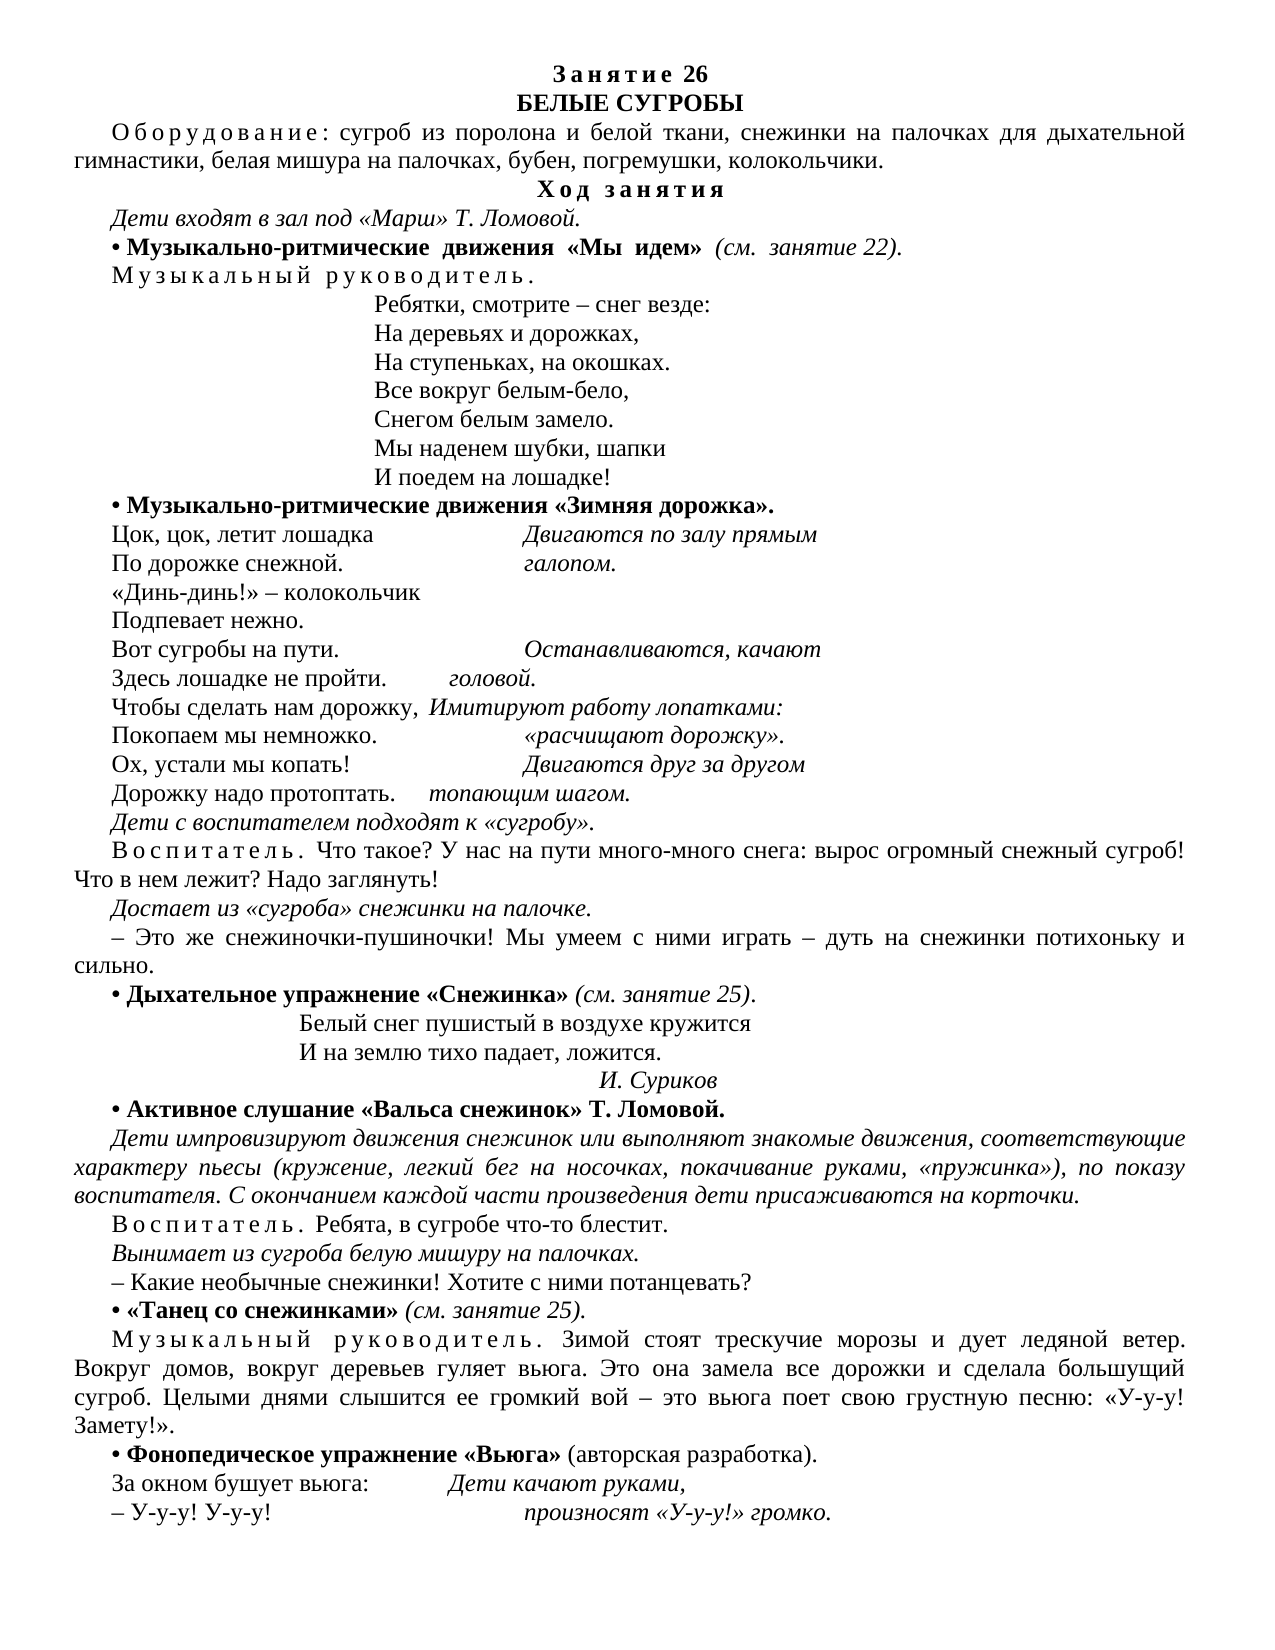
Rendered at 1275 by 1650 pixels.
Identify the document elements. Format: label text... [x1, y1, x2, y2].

text Чтобы сделать нам дорожку, Имитируют работу лопатками: [74, 692, 1186, 720]
text • Музыкально-ритмические движения «Зимняя дорожка». [74, 490, 1186, 519]
text И. Суриков [74, 1065, 1186, 1094]
text Снегом белым замело. [74, 404, 1186, 433]
text Здесь лошадке не пройти. головой. [74, 663, 1186, 692]
text И поедем на лошадке! [74, 462, 1186, 490]
text Цок, цок, летит лошадка Двигаются по залу прямым [74, 519, 1186, 548]
text На деревьях и дорожках, [74, 318, 1186, 347]
text Воспитатель. Что такое? У нас на пути много-много снега: вырос огромный снежный сугроб! Что в нем лежит? Надо заглянуть! [74, 835, 1186, 893]
text Ход занятия [74, 174, 1186, 203]
text • Дыхательное упражнение «Снежинка» (см. занятие 25). [74, 979, 1186, 1008]
text Дорожку надо протоптать. топающим шагом. [74, 778, 1186, 807]
text Все вокруг белым-бело, [74, 375, 1186, 404]
text • Фонопедическое упражнение «Вьюга» (авторская разработка). [74, 1439, 1186, 1468]
text На ступеньках, на окошках. [74, 347, 1186, 375]
text За окном бушует вьюга: Дети качают руками, [74, 1468, 1186, 1497]
text Дети входят в зал под «Марш» Т. Ломовой. [74, 203, 1186, 232]
text • Музыкально-ритмические движения «Мы идем» (см. занятие 22). [74, 232, 1186, 260]
text – Какие необычные снежинки! Хотите с ними потанцевать? [74, 1267, 1186, 1295]
text Мы наденем шубки, шапки [74, 433, 1186, 462]
text Вот сугробы на пути. Останавливаются, качают [74, 634, 1186, 663]
text Белый снег пушистый в воздухе кружится [74, 1008, 1186, 1037]
text Музыкальный руководитель. Зимой стоят трескучие морозы и дует ледяной ветер. Вокруг домов, вокруг деревьев гуляет вьюга. Это она замела все дорожки и сделала большущий сугроб. Целыми днями слышится ее громкий вой – это вьюга поет свою грустную песню: «У-у-у! Замету!». [74, 1324, 1186, 1439]
text Покопаем мы немножко. «расчищают дорожку». [74, 720, 1186, 749]
text • Активное слушание «Вальса снежинок» Т. Ломовой. [74, 1094, 1186, 1123]
text Музыкальный руководитель. [74, 260, 1186, 289]
text Занятие 26 Белые сугробы [74, 59, 1186, 117]
text – Это же снежиночки-пушиночки! Мы умеем с ними играть – дуть на снежинки потихоньку и сильно. [74, 922, 1186, 979]
text Воспитатель. Ребята, в сугробе что-то блестит. [74, 1209, 1186, 1238]
text • «Танец со снежинками» (см. занятие 25). [74, 1295, 1186, 1324]
text Вынимает из сугроба белую мишуру на палочках. [74, 1238, 1186, 1267]
text По дорожке снежной. галопом. [74, 548, 1186, 577]
text И на землю тихо падает, ложится. [74, 1037, 1186, 1065]
text Подпевает нежно. [74, 605, 1186, 634]
text Оборудование: сугроб из поролона и белой ткани, снежинки на палочках для дыхательной гимнастики, белая мишура на палочках, бубен, погремушки, колокольчики. [74, 117, 1186, 174]
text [74, 1497, 1186, 1525]
text Дети с воспитателем подходят к «сугробу». [74, 807, 1186, 835]
text Дети импровизируют движения снежинок или выполняют знакомые движения, соответствующие характеру пьесы (кружение, легкий бег на носочках, покачивание руками, «пружинка»), по показу воспитателя. С окончанием каждой части произведения дети присаживаются на корточки. [74, 1123, 1186, 1209]
text «Динь-динь!» – колокольчик [74, 577, 1186, 605]
text Ох, устали мы копать! Двигаются друг за другом [74, 749, 1186, 778]
text Достает из «сугроба» снежинки на палочке. [74, 893, 1186, 922]
text Ребятки, смотрите – снег везде: [74, 289, 1186, 318]
